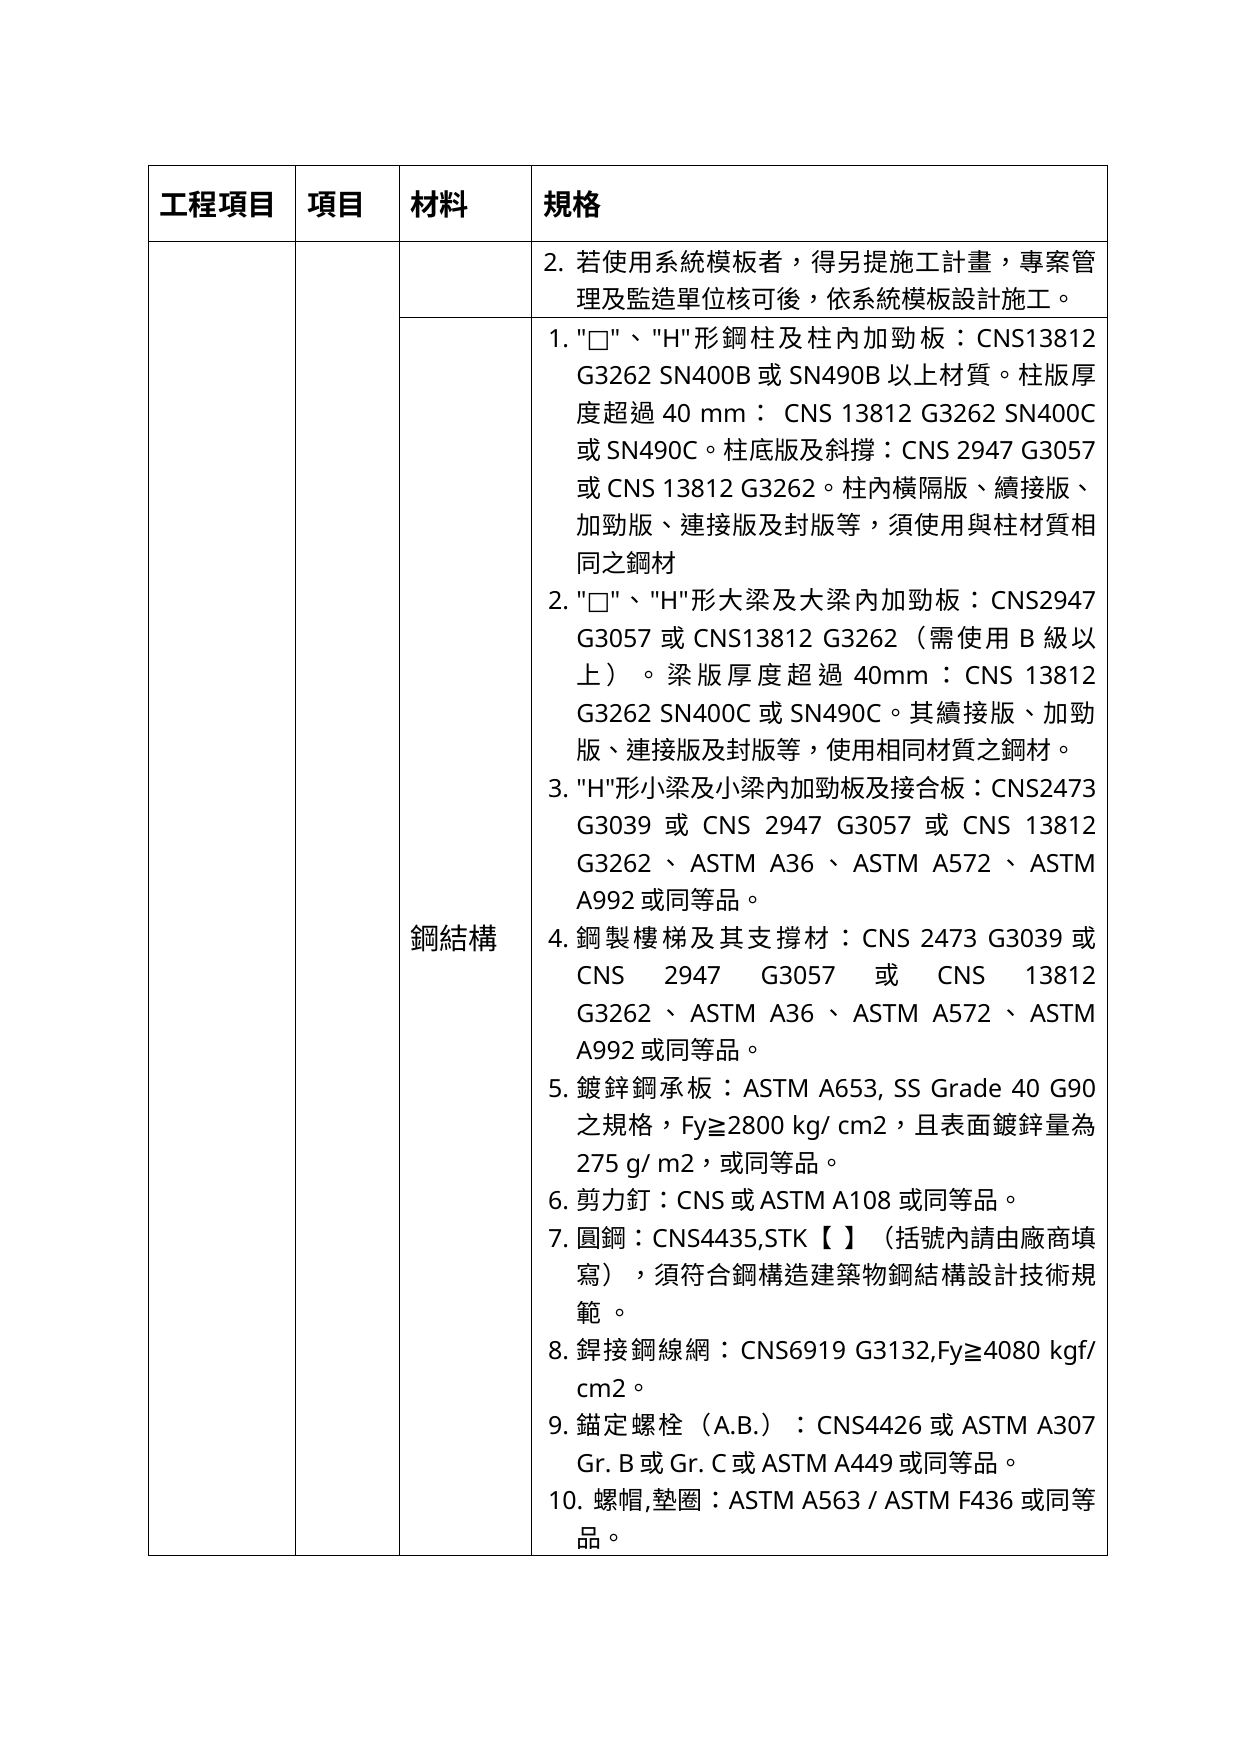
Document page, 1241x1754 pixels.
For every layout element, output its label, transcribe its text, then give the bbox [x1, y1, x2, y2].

table_header 工程項目 [149, 166, 295, 241]
table_header 項目 [296, 166, 399, 241]
table_cell 鋼結構 [400, 318, 531, 1555]
table_header 規格 [532, 166, 1107, 241]
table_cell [532, 242, 1107, 317]
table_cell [532, 318, 1107, 1555]
table_cell 模板 [400, 242, 531, 317]
table_header 材料 [400, 166, 531, 241]
